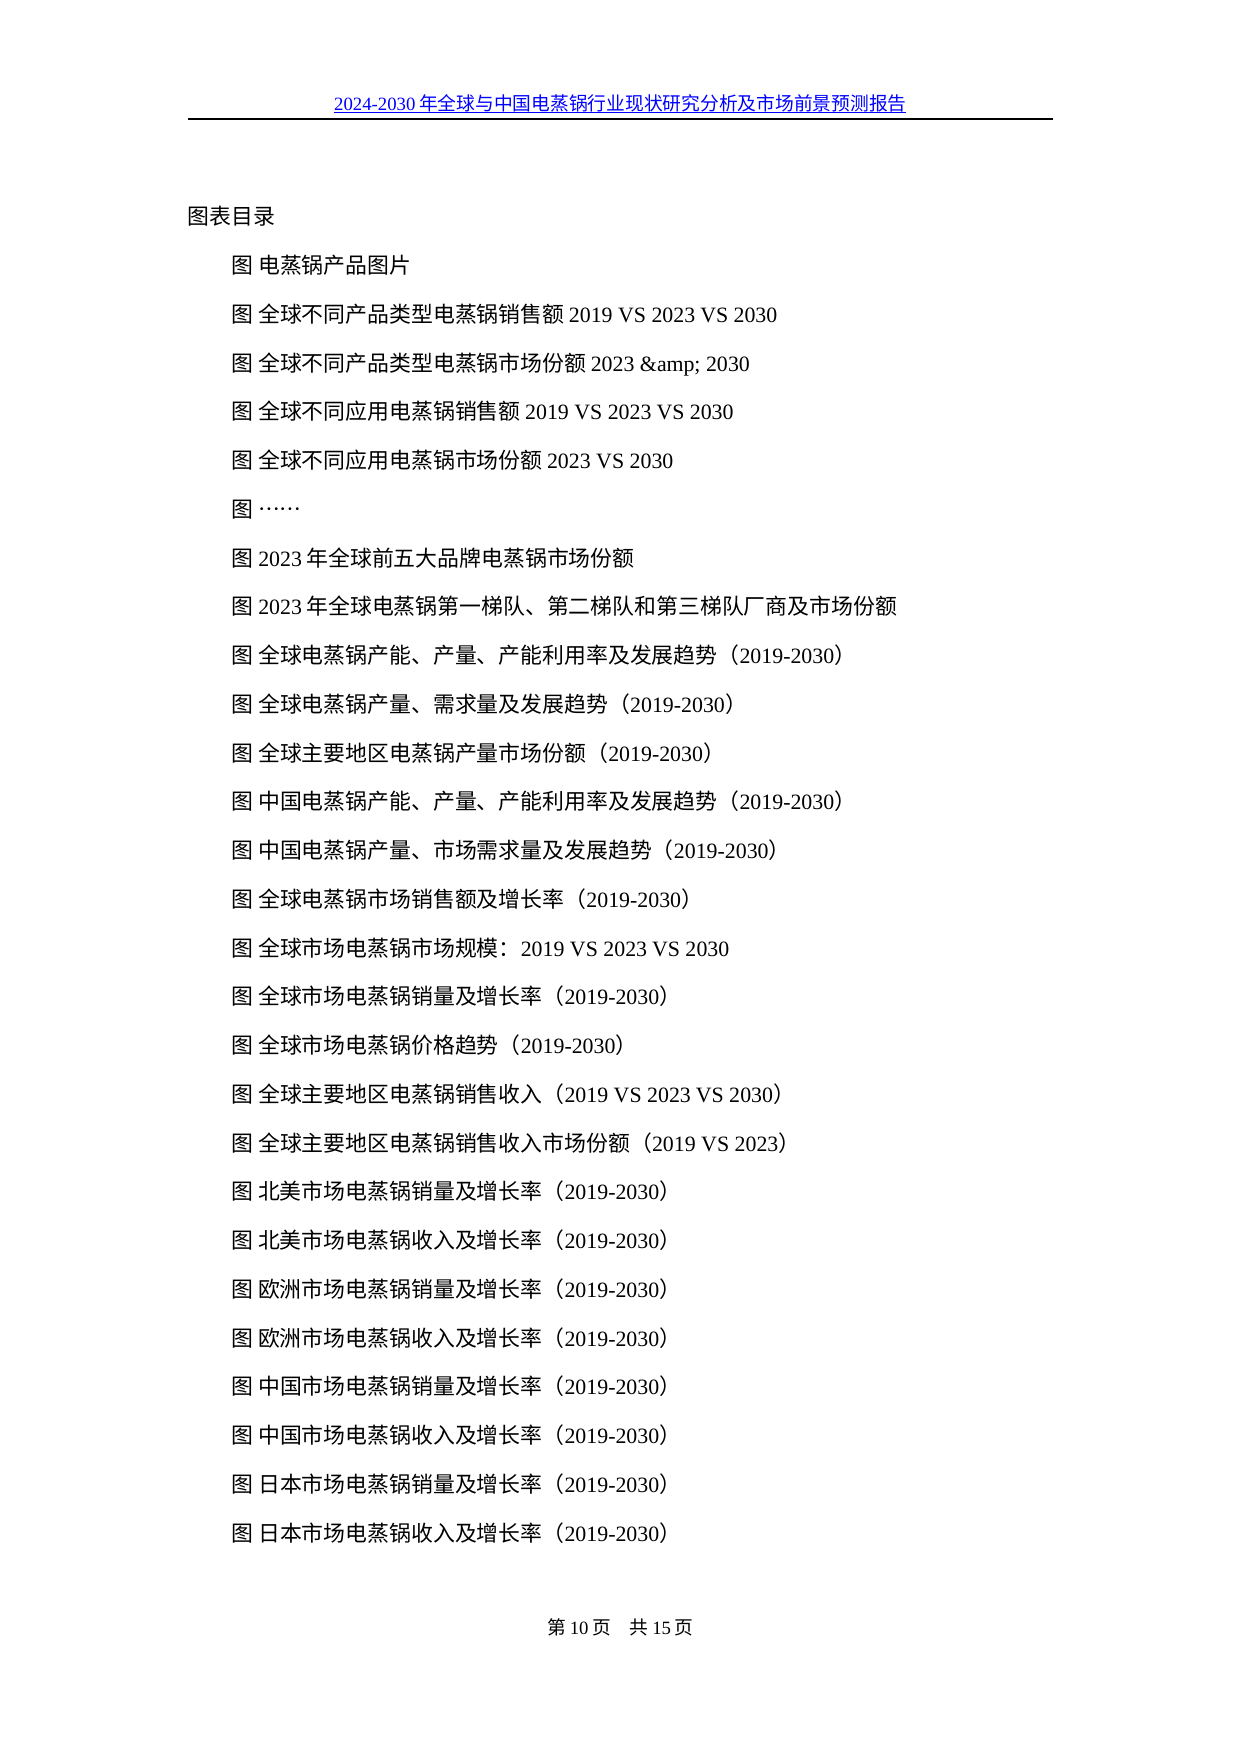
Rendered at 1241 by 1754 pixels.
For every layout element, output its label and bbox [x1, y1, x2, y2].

text [187, 150, 1053, 1548]
